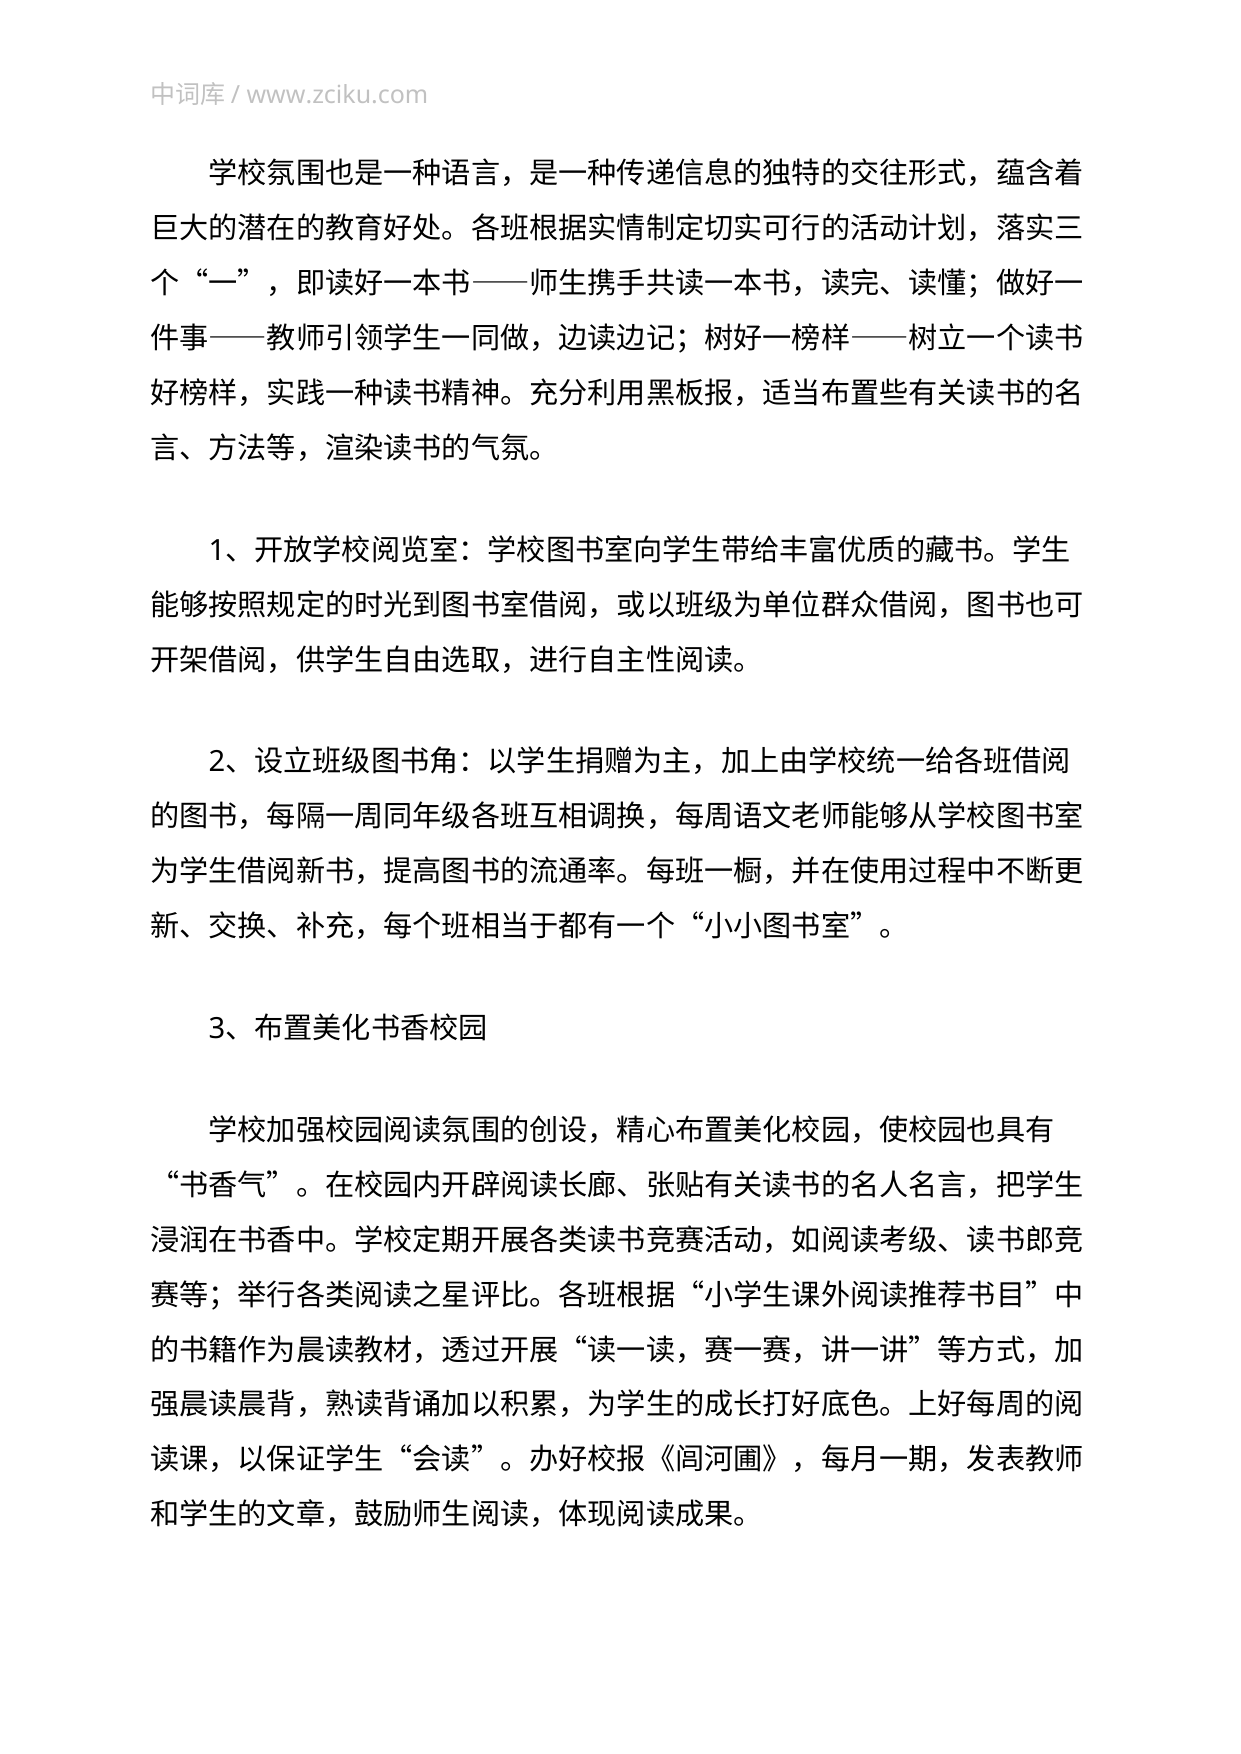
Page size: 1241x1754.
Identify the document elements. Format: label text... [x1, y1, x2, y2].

text 3、布置美化书香校园 [150, 1004, 1090, 1047]
text 学校加强校园阅读氛围的创设，精心布置美化校园，使校园也具有“书香气”。在校园内开辟阅读长廊、张贴有关读书的名人名言，把学生浸润在书香中。学校定期开展各类读书竞赛活动，如阅读考级、读书郎竞赛等；举行各类阅读之星评比。各班根据“小学生课外阅读推荐书目”中的书籍作为晨读教材，透过开展“读一读，赛一赛，讲一讲”等方式，加强晨读晨背，熟读背诵加以积累，为学生的成长打好底色。上好每周的阅读课，以保证学生“会读”。办好校报《闾河圃》，每月一期，发表教师和学生的文章，鼓励师生阅读，体现阅读成果。 [150, 1106, 1090, 1533]
text 2、设立班级图书角：以学生捐赠为主，加上由学校统一给各班借阅的图书，每隔一周同年级各班互相调换，每周语文老师能够从学校图书室为学生借阅新书，提高图书的流通率。每班一橱，并在使用过程中不断更新、交换、补充，每个班相当于都有一个“小小图书室”。 [150, 738, 1090, 945]
text 1、开放学校阅览室：学校图书室向学生带给丰富优质的藏书。学生能够按照规定的时光到图书室借阅，或以班级为单位群众借阅，图书也可开架借阅，供学生自由选取，进行自主性阅读。 [150, 526, 1090, 678]
text 学校氛围也是一种语言，是一种传递信息的独特的交往形式，蕴含着巨大的潜在的教育好处。各班根据实情制定切实可行的活动计划，落实三个“一”，即读好一本书——师生携手共读一本书，读完、读懂；做好一件事——教师引领学生一同做，边读边记；树好一榜样——树立一个读书好榜样，实践一种读书精神。充分利用黑板报，适当布置些有关读书的名言、方法等，渲染读书的气氛。 [150, 150, 1090, 467]
